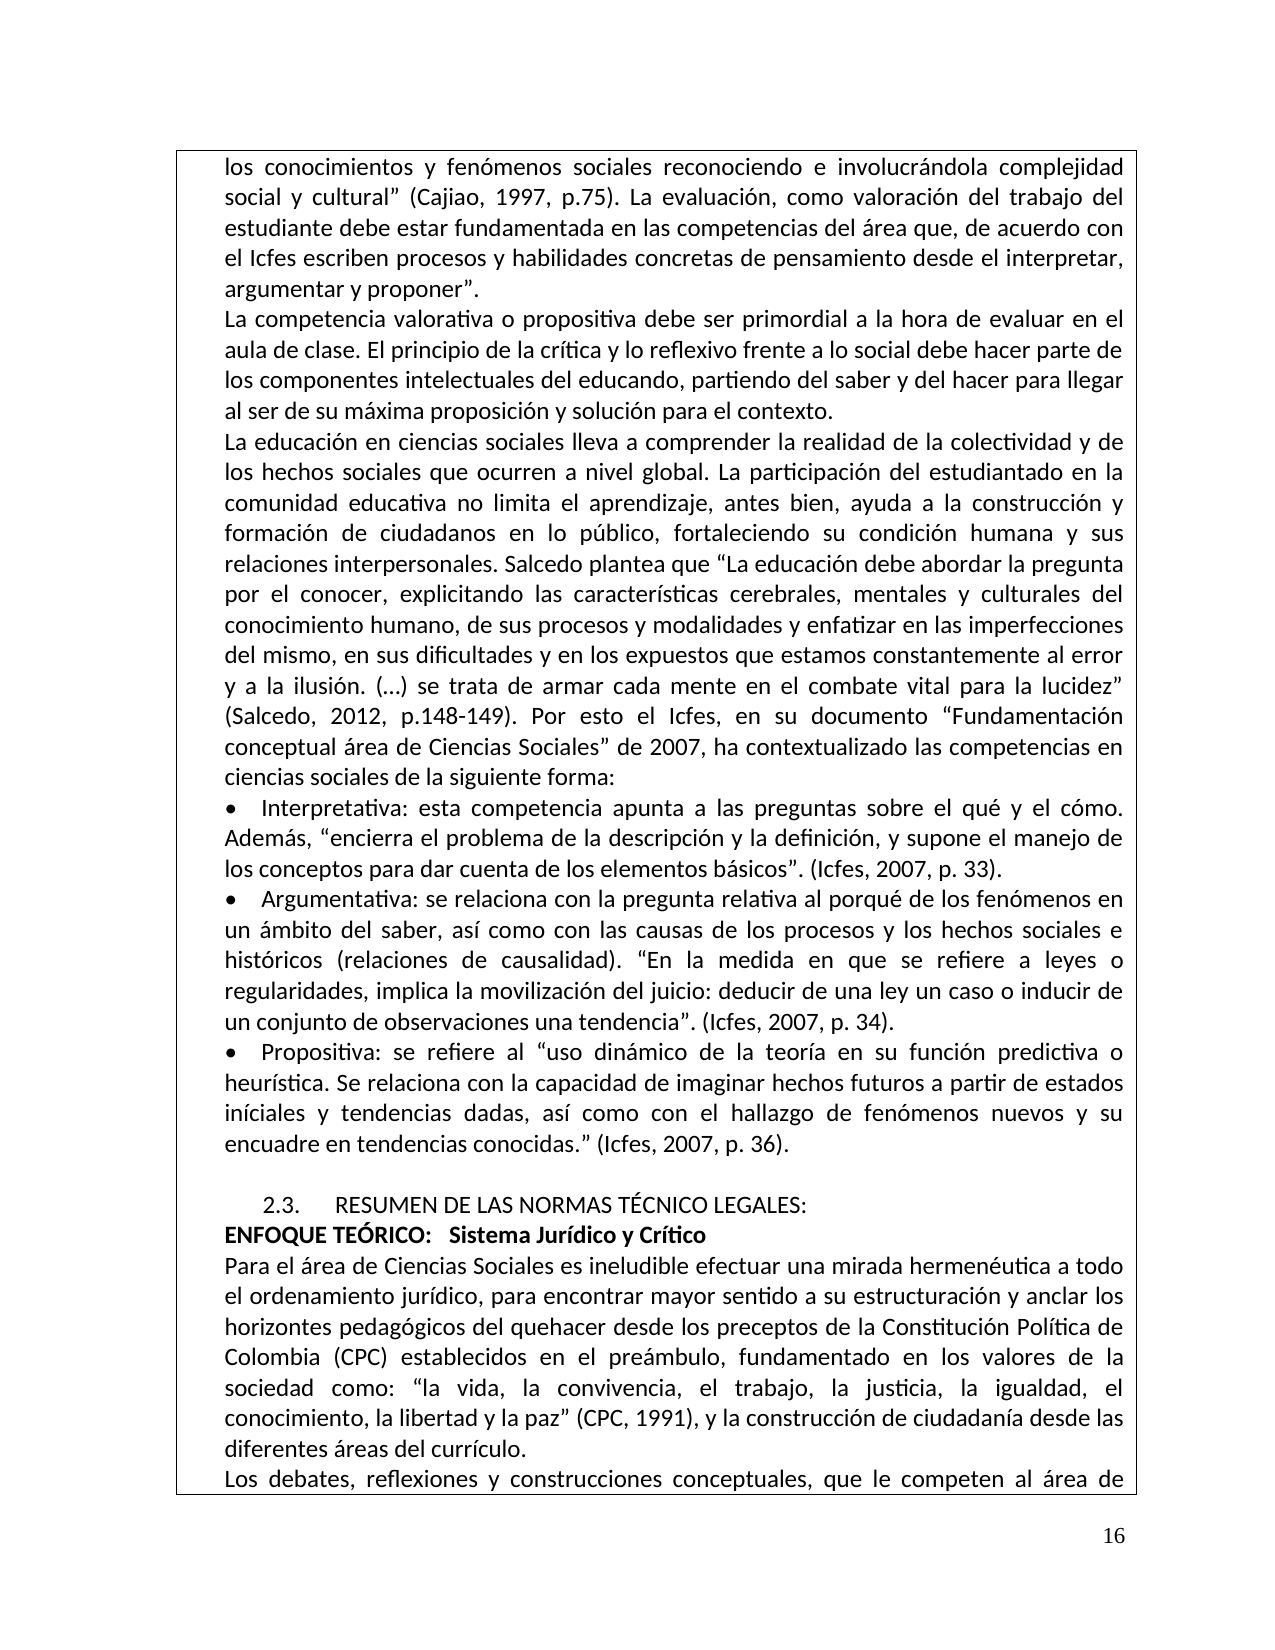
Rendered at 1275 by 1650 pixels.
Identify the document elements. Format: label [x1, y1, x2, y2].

table_cell [177, 151, 1136, 1494]
